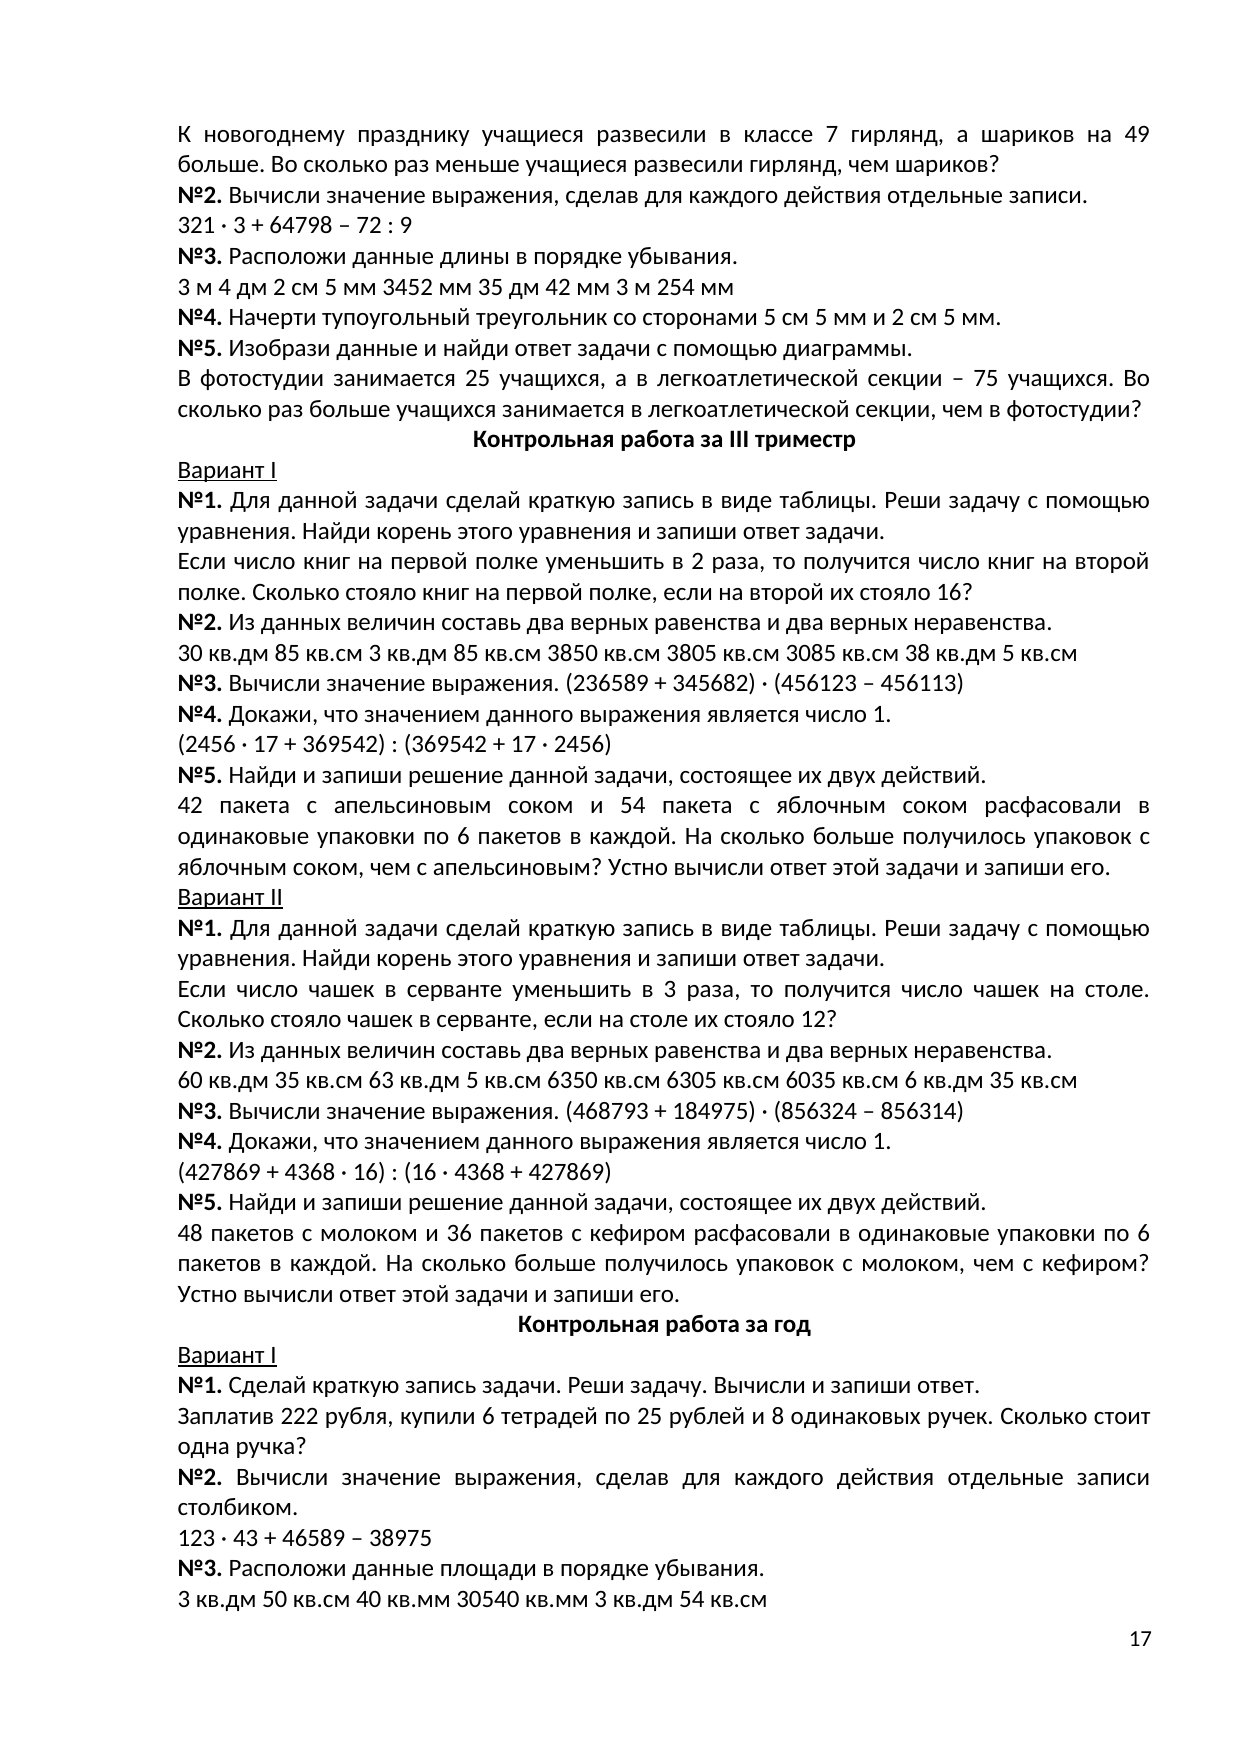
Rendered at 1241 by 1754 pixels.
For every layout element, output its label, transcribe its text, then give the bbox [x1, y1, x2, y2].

text 42 пакета с апельсиновым соком и 54 пакета с яблочным соком расфасовали в одинаковые упаковки по 6 пакетов в каждой. На сколько больше получилось упаковок с яблочным соком, чем с апельсиновым? Устно вычисли ответ этой задачи и запиши его. [177, 789, 1152, 881]
text №2. Вычисли значение выражения, сделав для каждого действия отдельные записи. [177, 179, 1152, 210]
text 3 кв.дм 50 кв.см 40 кв.мм 30540 кв.мм 3 кв.дм 54 кв.см [177, 1583, 1152, 1614]
text №4. Начерти тупоугольный треугольник со сторонами 5 см 5 мм и 2 см 5 мм. [177, 301, 1152, 332]
text №5. Изобрази данные и найди ответ задачи с помощью диаграммы. [177, 332, 1152, 362]
text №4. Докажи, что значением данного выражения является число 1. [177, 698, 1152, 728]
text Вариант I [177, 454, 1152, 484]
text 3 м 4 дм 2 см 5 мм 3452 мм 35 дм 42 мм 3 м 254 мм [177, 271, 1152, 301]
text (427869 + 4368 · 16) : (16 · 4368 + 427869) [177, 1156, 1152, 1186]
text №1. Сделай краткую запись задачи. Реши задачу. Вычисли и запиши ответ. [177, 1369, 1152, 1400]
text Вариант II [177, 881, 1152, 912]
text 60 кв.дм 35 кв.см 63 кв.дм 5 кв.см 6350 кв.см 6305 кв.см 6035 кв.см 6 кв.дм 35 кв.см [177, 1064, 1152, 1095]
text 321 · 3 + 64798 – 72 : 9 [177, 210, 1152, 240]
text 123 · 43 + 46589 – 38975 [177, 1522, 1152, 1553]
text №2. Вычисли значение выражения, сделав для каждого действия отдельные записи столбиком. [177, 1461, 1152, 1522]
text №4. Докажи, что значением данного выражения является число 1. [177, 1125, 1152, 1156]
text №3. Расположи данные длины в порядке убывания. [177, 240, 1152, 271]
text Заплатив 222 рубля, купили 6 тетрадей по 25 рублей и 8 одинаковых ручек. Сколько стоит одна ручка? [177, 1400, 1152, 1461]
text К новогоднему празднику учащиеся развесили в классе 7 гирлянд, а шариков на 49 больше. Во сколько раз меньше учащиеся развесили гирлянд, чем шариков? [177, 118, 1152, 179]
text №3. Расположи данные площади в порядке убывания. [177, 1553, 1152, 1583]
text Если число книг на первой полке уменьшить в 2 раза, то получится число книг на второй полке. Сколько стояло книг на первой полке, если на второй их стояло 16? [177, 545, 1152, 606]
text №1. Для данной задачи сделай краткую запись в виде таблицы. Реши задачу с помощью уравнения. Найди корень этого уравнения и запиши ответ задачи. [177, 912, 1152, 973]
text Контрольная работа за III триместр [177, 423, 1152, 454]
text №2. Из данных величин составь два верных равенства и два верных неравенства. [177, 1034, 1152, 1064]
text №1. Для данной задачи сделай краткую запись в виде таблицы. Реши задачу с помощью уравнения. Найди корень этого уравнения и запиши ответ задачи. [177, 484, 1152, 545]
text Контрольная работа за год [177, 1308, 1152, 1339]
text Если число чашек в серванте уменьшить в 3 раза, то получится число чашек на столе. Сколько стояло чашек в серванте, если на столе их стояло 12? [177, 973, 1152, 1034]
text №3. Вычисли значение выражения. (468793 + 184975) · (856324 – 856314) [177, 1095, 1152, 1125]
text 30 кв.дм 85 кв.см 3 кв.дм 85 кв.см 3850 кв.см 3805 кв.см 3085 кв.см 38 кв.дм 5 кв.см [177, 637, 1152, 667]
text №2. Из данных величин составь два верных равенства и два верных неравенства. [177, 606, 1152, 637]
text №5. Найди и запиши решение данной задачи, состоящее их двух действий. [177, 1186, 1152, 1217]
text №5. Найди и запиши решение данной задачи, состоящее их двух действий. [177, 759, 1152, 789]
text В фотостудии занимается 25 учащихся, а в легкоатлетической секции – 75 учащихся. Во сколько раз больше учащихся занимается в легкоатлетической секции, чем в фотостудии? [177, 362, 1152, 423]
text №3. Вычисли значение выражения. (236589 + 345682) · (456123 – 456113) [177, 667, 1152, 698]
text (2456 · 17 + 369542) : (369542 + 17 · 2456) [177, 728, 1152, 759]
text Вариант I [177, 1339, 1152, 1369]
text 48 пакетов с молоком и 36 пакетов с кефиром расфасовали в одинаковые упаковки по 6 пакетов в каждой. На сколько больше получилось упаковок с молоком, чем с кефиром? Устно вычисли ответ этой задачи и запиши его. [177, 1217, 1152, 1308]
